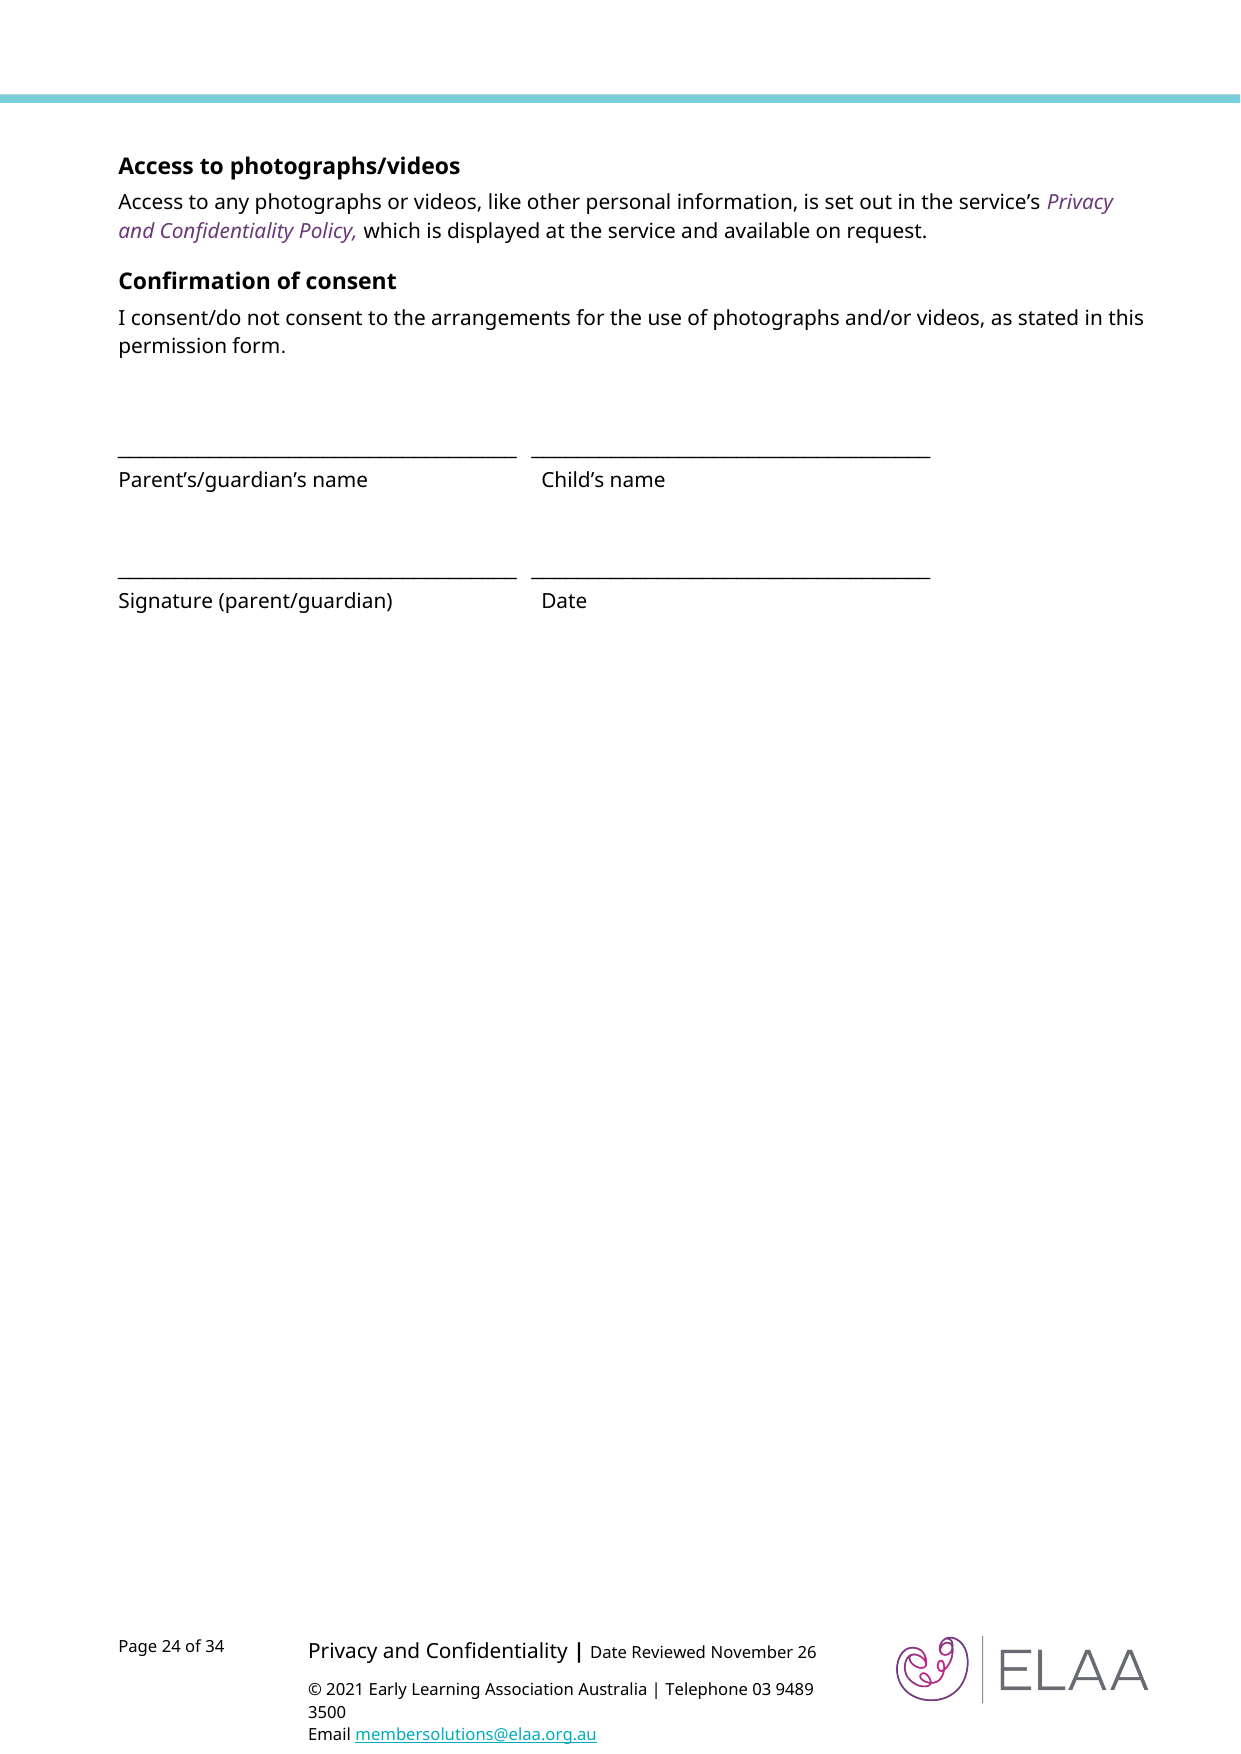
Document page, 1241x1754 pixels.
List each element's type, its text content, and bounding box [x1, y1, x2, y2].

picture [0, 0, 1241, 126]
text I consent/do not consent to the arrangements for the use of photographs and/or videos, as stated in this permission form. [118, 303, 1152, 359]
subtitle Confirmation of consent [118, 265, 1152, 296]
subtitle Access to photographs/videos [118, 150, 1152, 181]
text Parent’s/guardian’s name Child’s name [118, 465, 1152, 493]
picture [891, 1633, 1152, 1721]
text Access to any photographs or videos, like other personal information, is set out in the service’s Privacy and Confidentiality Policy, which is displayed at the service and available on request. [118, 187, 1152, 244]
text Signature (parent/guardian) Date [118, 586, 1152, 614]
